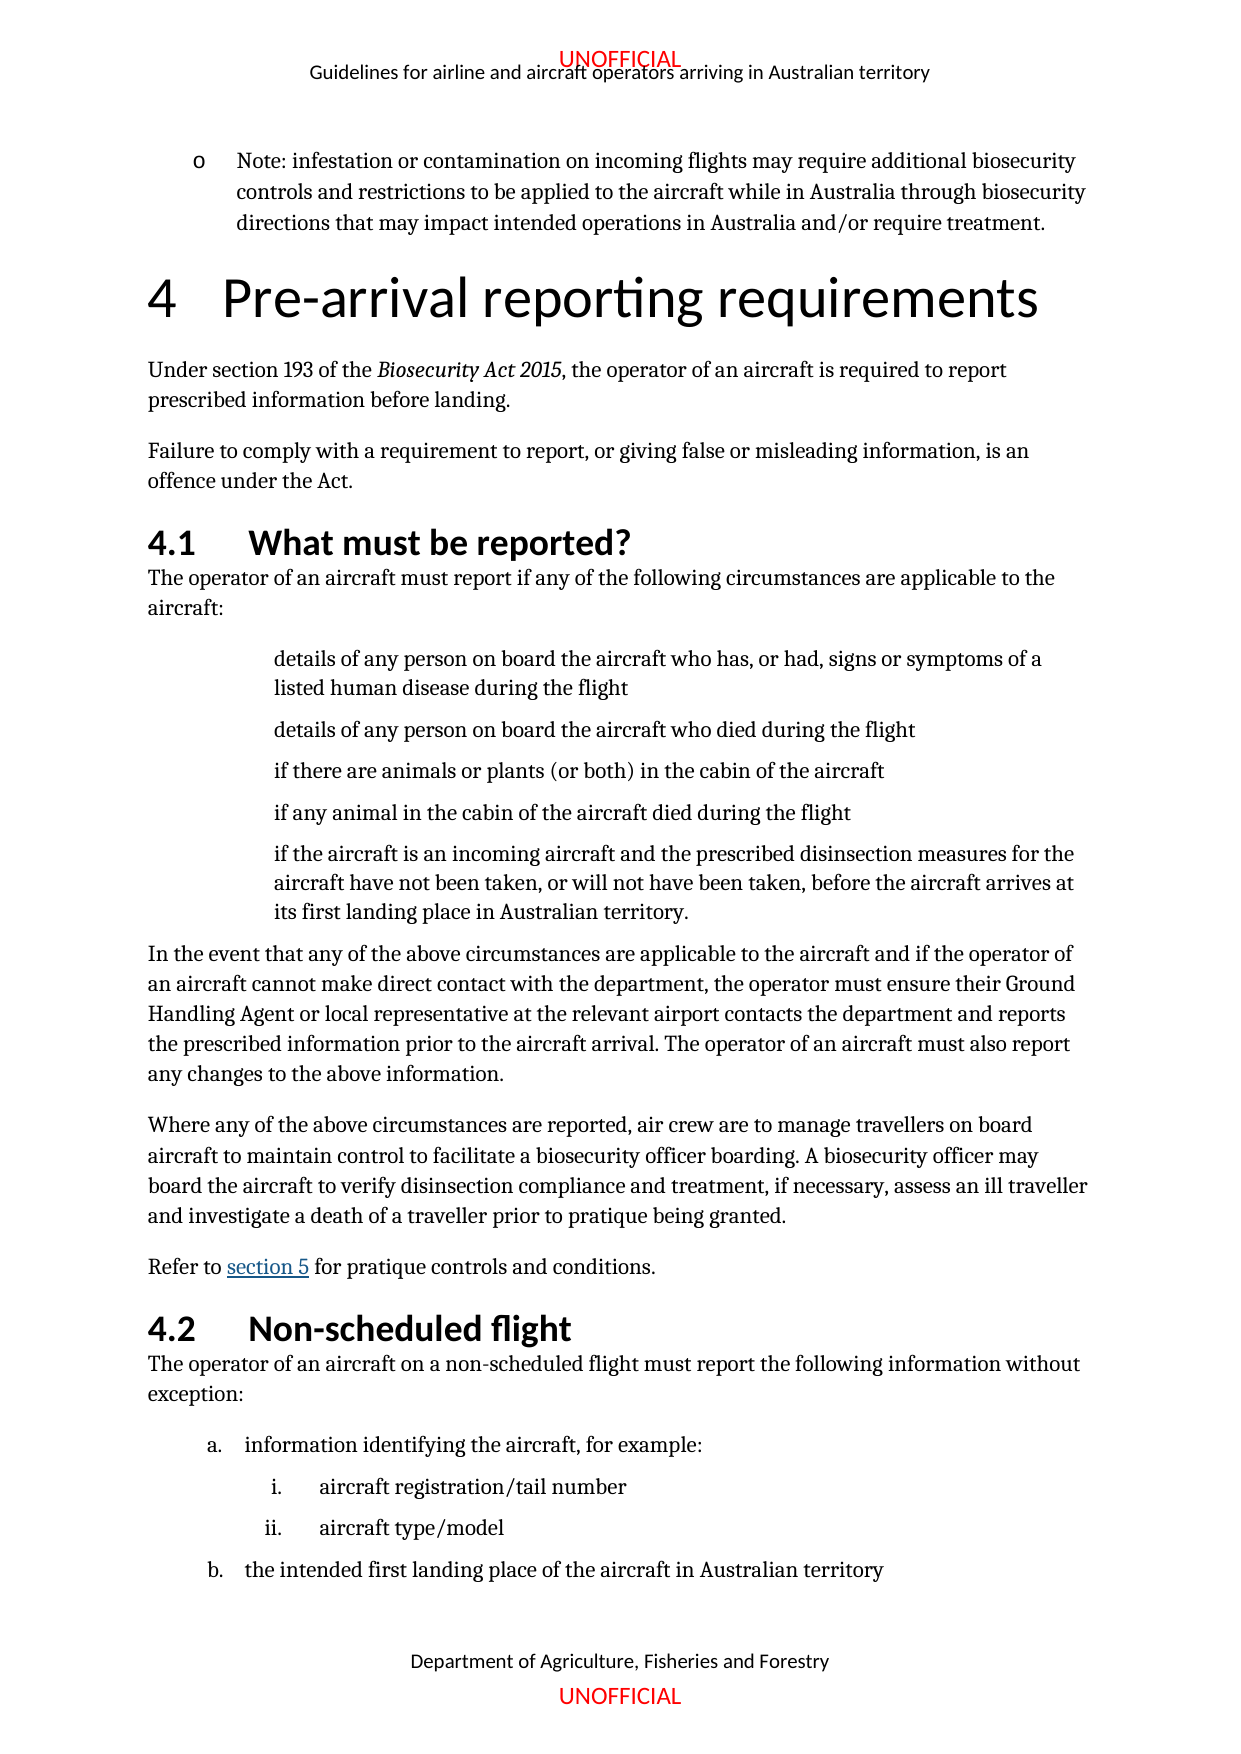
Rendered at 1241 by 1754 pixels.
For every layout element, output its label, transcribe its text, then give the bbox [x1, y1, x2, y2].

list if any animal in the cabin of the aircraft died during the flight [236, 799, 1092, 826]
list if there are animals or plants (or both) in the cabin of the aircraft [236, 758, 1092, 784]
text In the event that any of the above circumstances are applicable to the aircraft and if the operator of an aircraft cannot make direct contact with the department, the operator must ensure their Ground Handling Agent or local representative at the relevant airport contacts the department and reports the prescribed information prior to the aircraft arrival. The operator of an aircraft must also report any changes to the above information. [148, 940, 1092, 1087]
list information identifying the aircraft, for example: [207, 1432, 1092, 1458]
list details of any person on board the aircraft who died during the flight [236, 717, 1092, 743]
text The operator of an aircraft on a non-scheduled flight must report the following information without exception: [148, 1351, 1092, 1407]
subtitle Non-scheduled flight [148, 1305, 1092, 1351]
subtitle Pre-arrival reporting requirements [148, 260, 1092, 332]
list aircraft registration/tail number [282, 1473, 1092, 1500]
subtitle What must be reported? [148, 519, 1092, 565]
text Refer to section 5 for pratique controls and conditions. [148, 1254, 1092, 1280]
list Note: infestation or contamination on incoming flights may require additional biosecurity controls and restrictions to be applied to the aircraft while in Australia through biosecurity directions that may impact intended operations in Australia and/or require treatment. [192, 148, 1092, 236]
list aircraft type/model [282, 1515, 1092, 1541]
text Under section 193 of the Biosecurity Act 2015, the operator of an aircraft is required to report prescribed information before landing. [148, 357, 1092, 413]
text Where any of the above circumstances are reported, air crew are to manage travellers on board aircraft to maintain control to facilitate a biosecurity officer boarding. A biosecurity officer may board the aircraft to verify disinsection compliance and treatment, if necessary, assess an ill traveller and investigate a death of a traveller prior to pratique being granted. [148, 1112, 1092, 1229]
list the intended first landing place of the aircraft in Australian territory [207, 1556, 1092, 1583]
text Failure to comply with a requirement to report, or giving false or misleading information, is an offence under the Act. [148, 438, 1092, 494]
text The operator of an aircraft must report if any of the following circumstances are applicable to the aircraft: [148, 565, 1092, 621]
list if the aircraft is an incoming aircraft and the prescribed disinsection measures for the aircraft have not been taken, or will not have been taken, before the aircraft arrives at its first landing place in Australian territory. [236, 841, 1092, 925]
list details of any person on board the aircraft who has, or had, signs or symptoms of a listed human disease during the flight [236, 646, 1092, 701]
